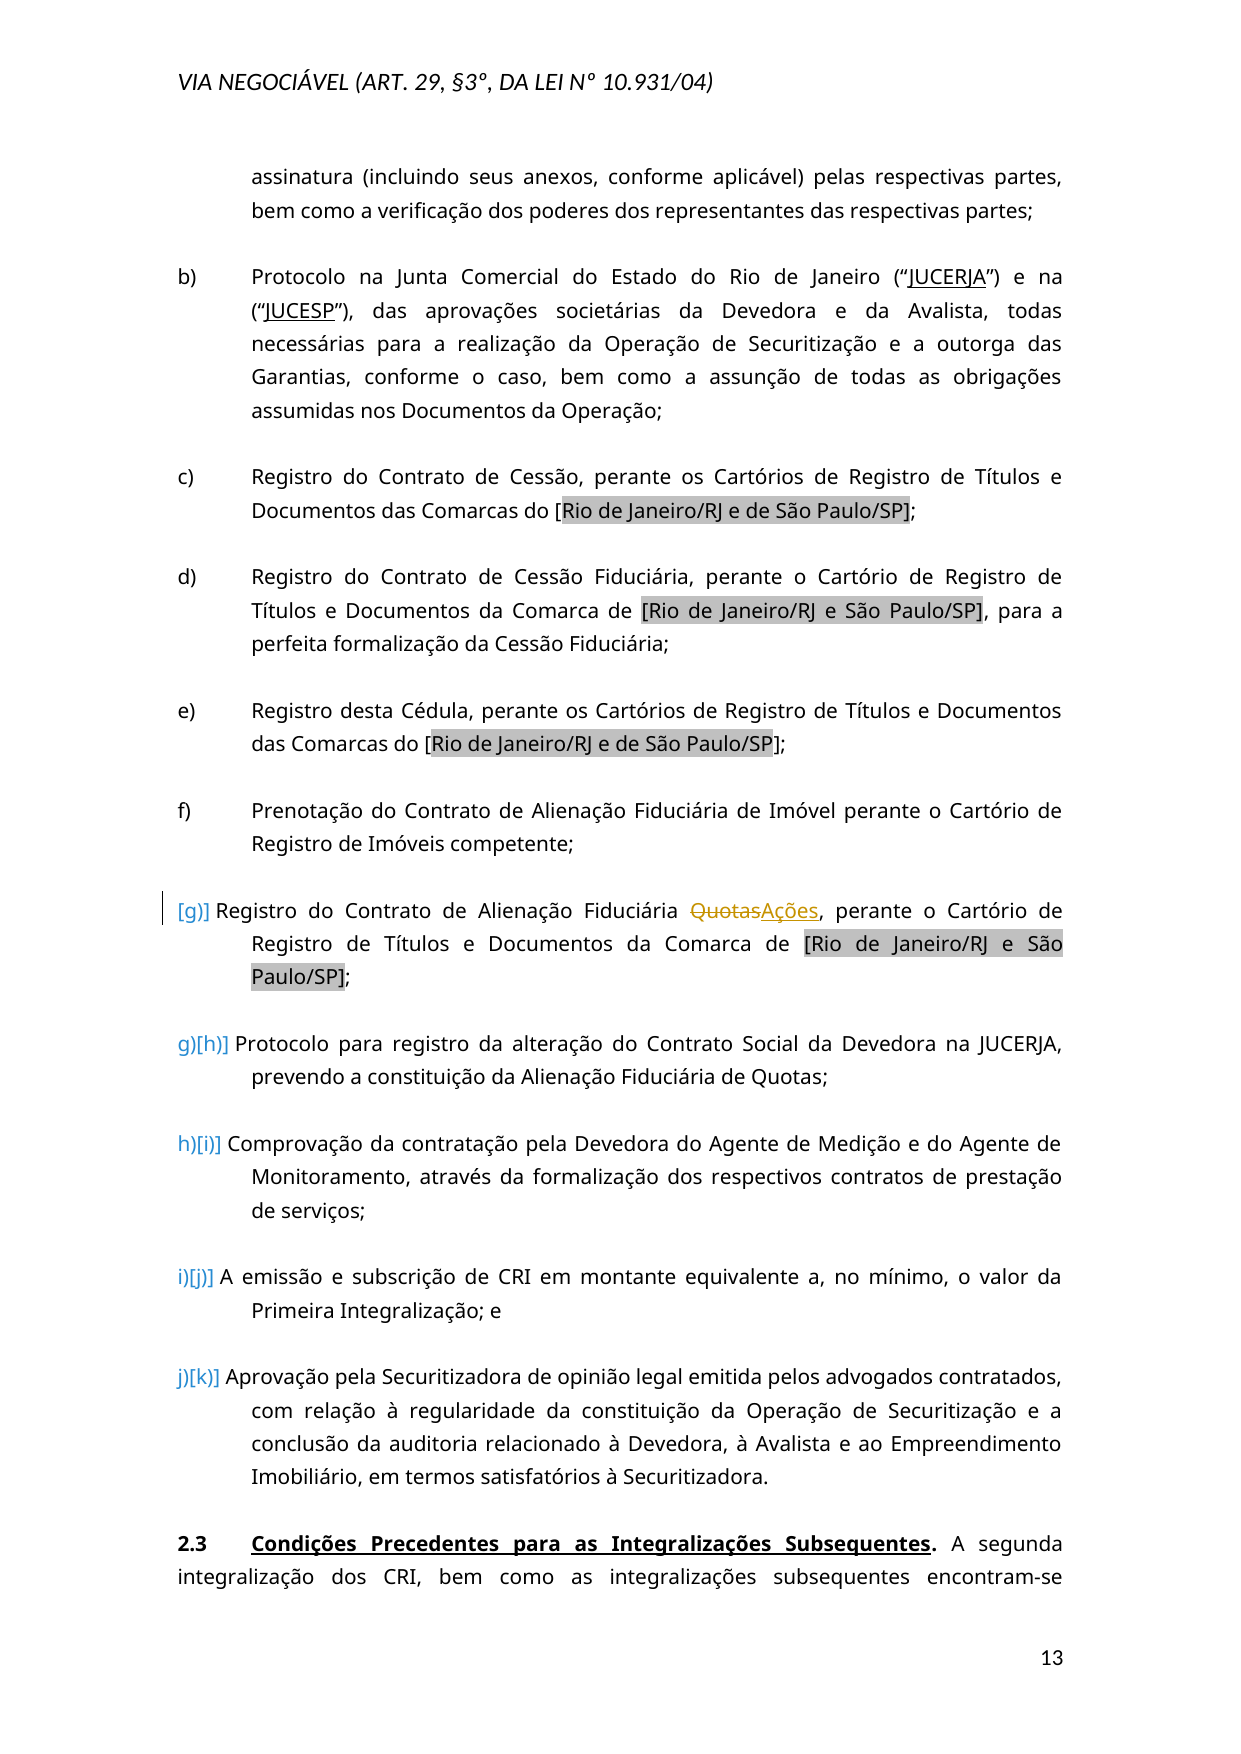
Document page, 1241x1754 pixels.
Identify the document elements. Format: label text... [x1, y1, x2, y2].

list Registro do Contrato de Alienação Fiduciária , perante o Cartório de Registro de Títulos e Documentos da Comarca de [Rio de Janeiro/RJ e São Paulo/SP]; [177, 891, 1063, 991]
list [177, 158, 1063, 225]
list Protocolo para registro da alteração do Contrato Social da Devedora na JUCERJA, prevendo a constituição da Alienação Fiduciária de Quotas; [177, 1025, 1063, 1091]
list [177, 1525, 1063, 1591]
list Aprovação pela Securitizadora de opinião legal emitida pelos advogados contratados, com relação à regularidade da constituição da Operação de Securitização e a conclusão da auditoria relacionado à Devedora, à Avalista e ao Empreendimento Imobiliário, em termos satisfatórios à Securitizadora. [177, 1358, 1063, 1491]
list Registro do Contrato de Cessão Fiduciária, perante o Cartório de Registro de Títulos e Documentos da Comarca de [Rio de Janeiro/RJ e São Paulo/SP], para a perfeita formalização da Cessão Fiduciária; [177, 558, 1063, 658]
list Registro desta Cédula, perante os Cartórios de Registro de Títulos e Documentos das Comarcas do [Rio de Janeiro/RJ e de São Paulo/SP]; [177, 691, 1063, 758]
list Comprovação da contratação pela Devedora do Agente de Medição e do Agente de Monitoramento, através da formalização dos respectivos contratos de prestação de serviços; [177, 1125, 1063, 1225]
list A emissão e subscrição de CRI em montante equivalente a, no mínimo, o valor da Primeira Integralização; e [177, 1258, 1063, 1325]
list Prenotação do Contrato de Alienação Fiduciária de Imóvel perante o Cartório de Registro de Imóveis competente; [177, 791, 1063, 858]
list Registro do Contrato de Cessão, perante os Cartórios de Registro de Títulos e Documentos das Comarcas do [Rio de Janeiro/RJ e de São Paulo/SP]; [177, 458, 1063, 525]
list Protocolo na Junta Comercial do Estado do Rio de Janeiro (“JUCERJA”) e na (“JUCESP”), das aprovações societárias da Devedora e da Avalista, todas necessárias para a realização da Operação de Securitização e a outorga das Garantias, conforme o caso, bem como a assunção de todas as obrigações assumidas nos Documentos da Operação; [177, 258, 1063, 425]
